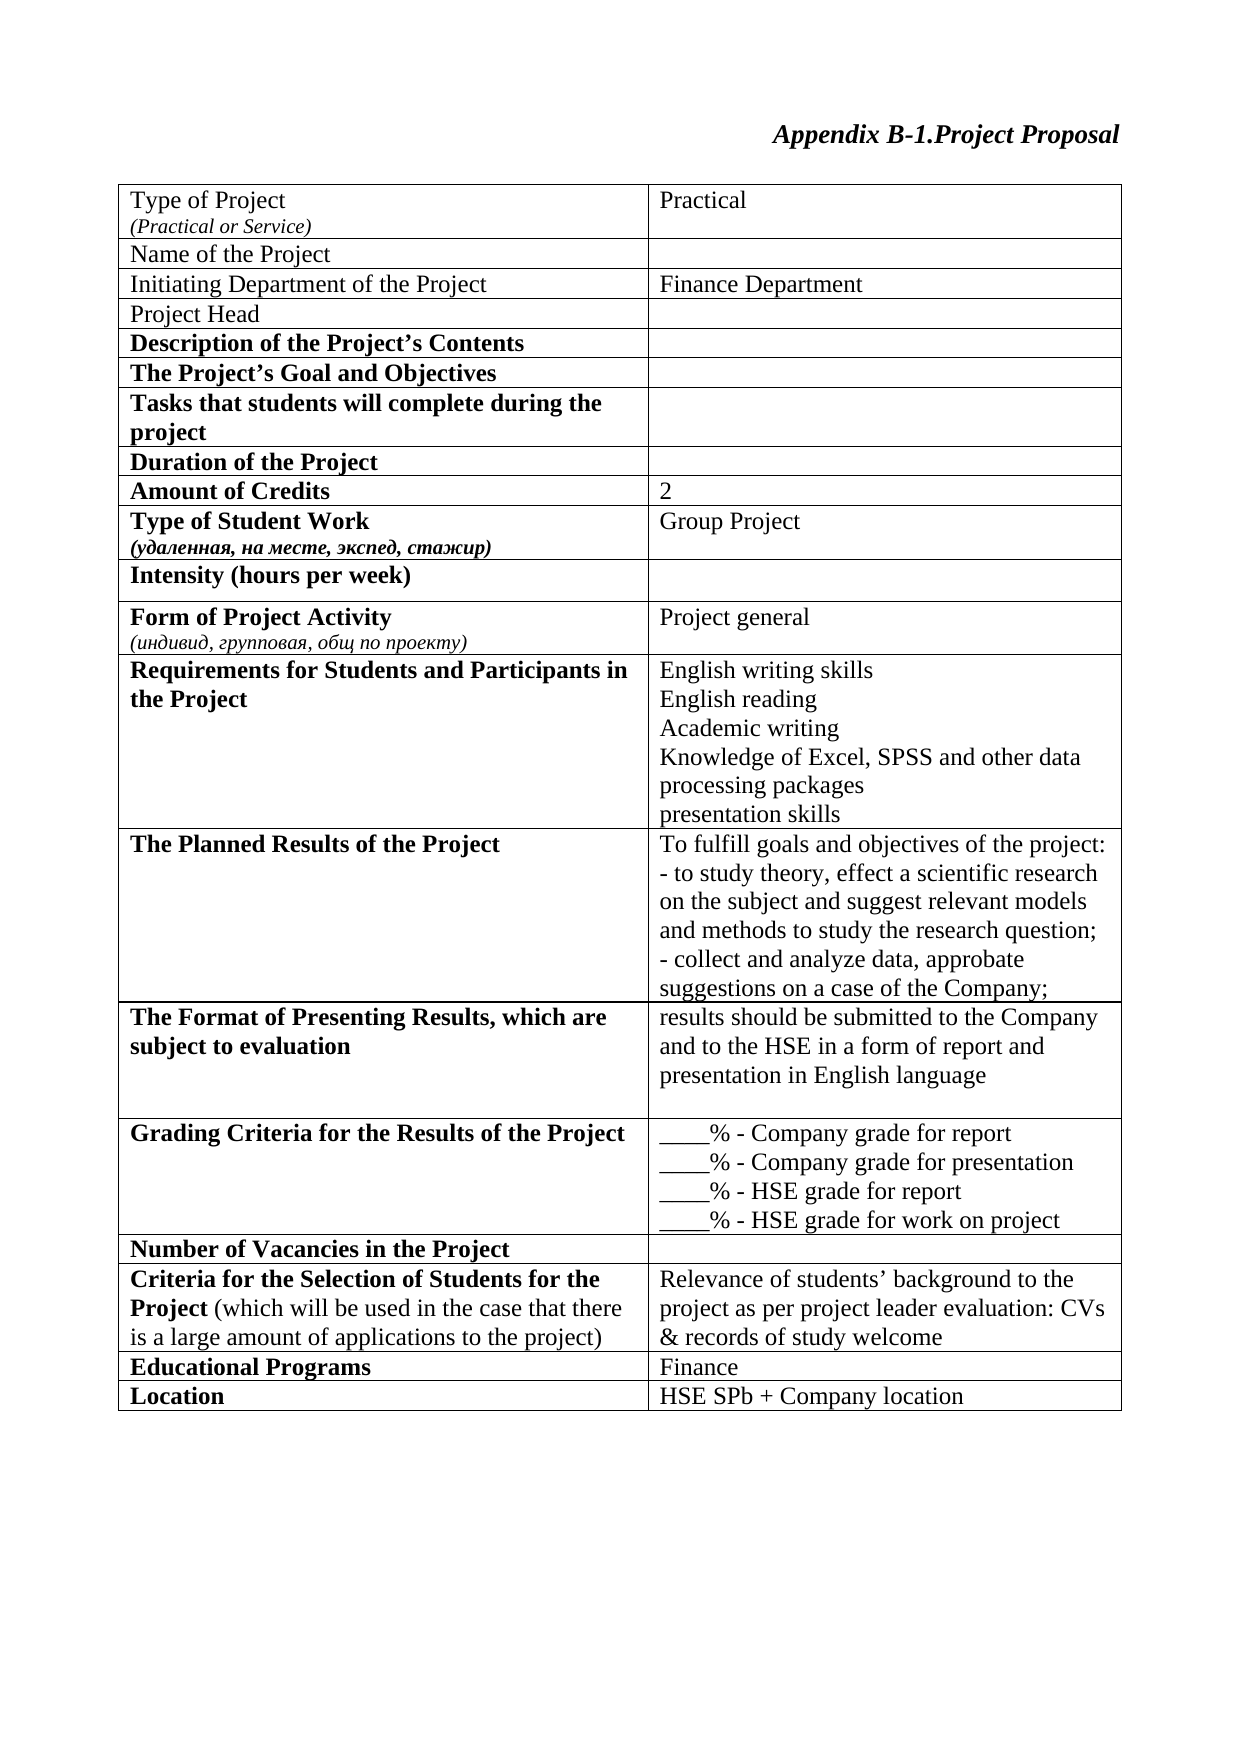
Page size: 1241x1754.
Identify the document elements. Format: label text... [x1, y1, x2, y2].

table_cell Grading Criteria for the Results of the Project [119, 1119, 648, 1233]
table_cell Description of the Project’s Contents [119, 329, 648, 357]
table_cell [649, 560, 1121, 601]
table_cell To fulfill goals and objectives of the project: - to study theory, effect a scientific research on the subject and suggest relevant models and methods to study the research question; - collect and analyze data, approbate suggestions on a case of the Company; [649, 829, 1121, 1001]
table_cell Criteria for the Selection of Students for the Project (which will be used in the case that there is a large amount of applications to the project) [119, 1264, 648, 1351]
table_cell Relevance of students’ background to the project as per project leader evaluation: CVs & records of study welcome [649, 1264, 1121, 1351]
table_cell [649, 329, 1121, 357]
table_cell [649, 358, 1121, 387]
table_cell The Planned Results of the Project [119, 829, 648, 1001]
table_cell Amount of Credits [119, 476, 648, 505]
table_cell Group Project [649, 506, 1121, 559]
table_cell The Format of Presenting Results, which are subject to evaluation [119, 1003, 648, 1117]
table_cell [649, 447, 1121, 475]
table_cell Name of the Project [119, 239, 648, 268]
table_cell Duration of the Project [119, 447, 648, 475]
table_cell [649, 388, 1121, 446]
table_cell Number of Vacancies in the Project [119, 1235, 648, 1263]
subtitle Appendix B-1.Project Proposal [118, 118, 1122, 149]
table_cell [649, 1235, 1121, 1263]
table_cell Initiating Department of the Project [119, 269, 648, 298]
table_cell [649, 239, 1121, 268]
table_cell Finance [649, 1352, 1121, 1380]
table_header Type of Project (Practical or Service) [119, 185, 648, 238]
table_cell Form of Project Activity (индивид, групповая, общ по проекту) [119, 602, 648, 654]
table_cell ____% - Company grade for report ____% - Company grade for presentation ____% - HSE grade for report ____% - HSE grade for work on project [649, 1119, 1121, 1233]
table_cell [649, 299, 1121, 327]
table_cell Location [119, 1381, 648, 1410]
table_cell English writing skills English reading Academic writing Knowledge of Excel, SPSS and other data processing packages presentation skills [649, 655, 1121, 828]
table_cell Type of Student Work (удаленная, на месте, экспед, стажир) [119, 506, 648, 559]
table_cell Finance Department [649, 269, 1121, 298]
table_cell 2 [649, 476, 1121, 505]
table_cell Tasks that students will complete during the project [119, 388, 648, 446]
table_cell Intensity (hours per week) [119, 560, 648, 601]
table_cell results should be submitted to the Company and to the HSE in a form of report and presentation in English language [649, 1003, 1121, 1117]
table_cell Project general [649, 602, 1121, 654]
table_header Practical [649, 185, 1121, 238]
table_cell Educational Programs [119, 1352, 648, 1380]
table_cell Project Head [119, 299, 648, 327]
table_cell HSE SPb + Company location [649, 1381, 1121, 1410]
table_cell The Project’s Goal and Objectives [119, 358, 648, 387]
table_cell Requirements for Students and Participants in the Project [119, 655, 648, 828]
